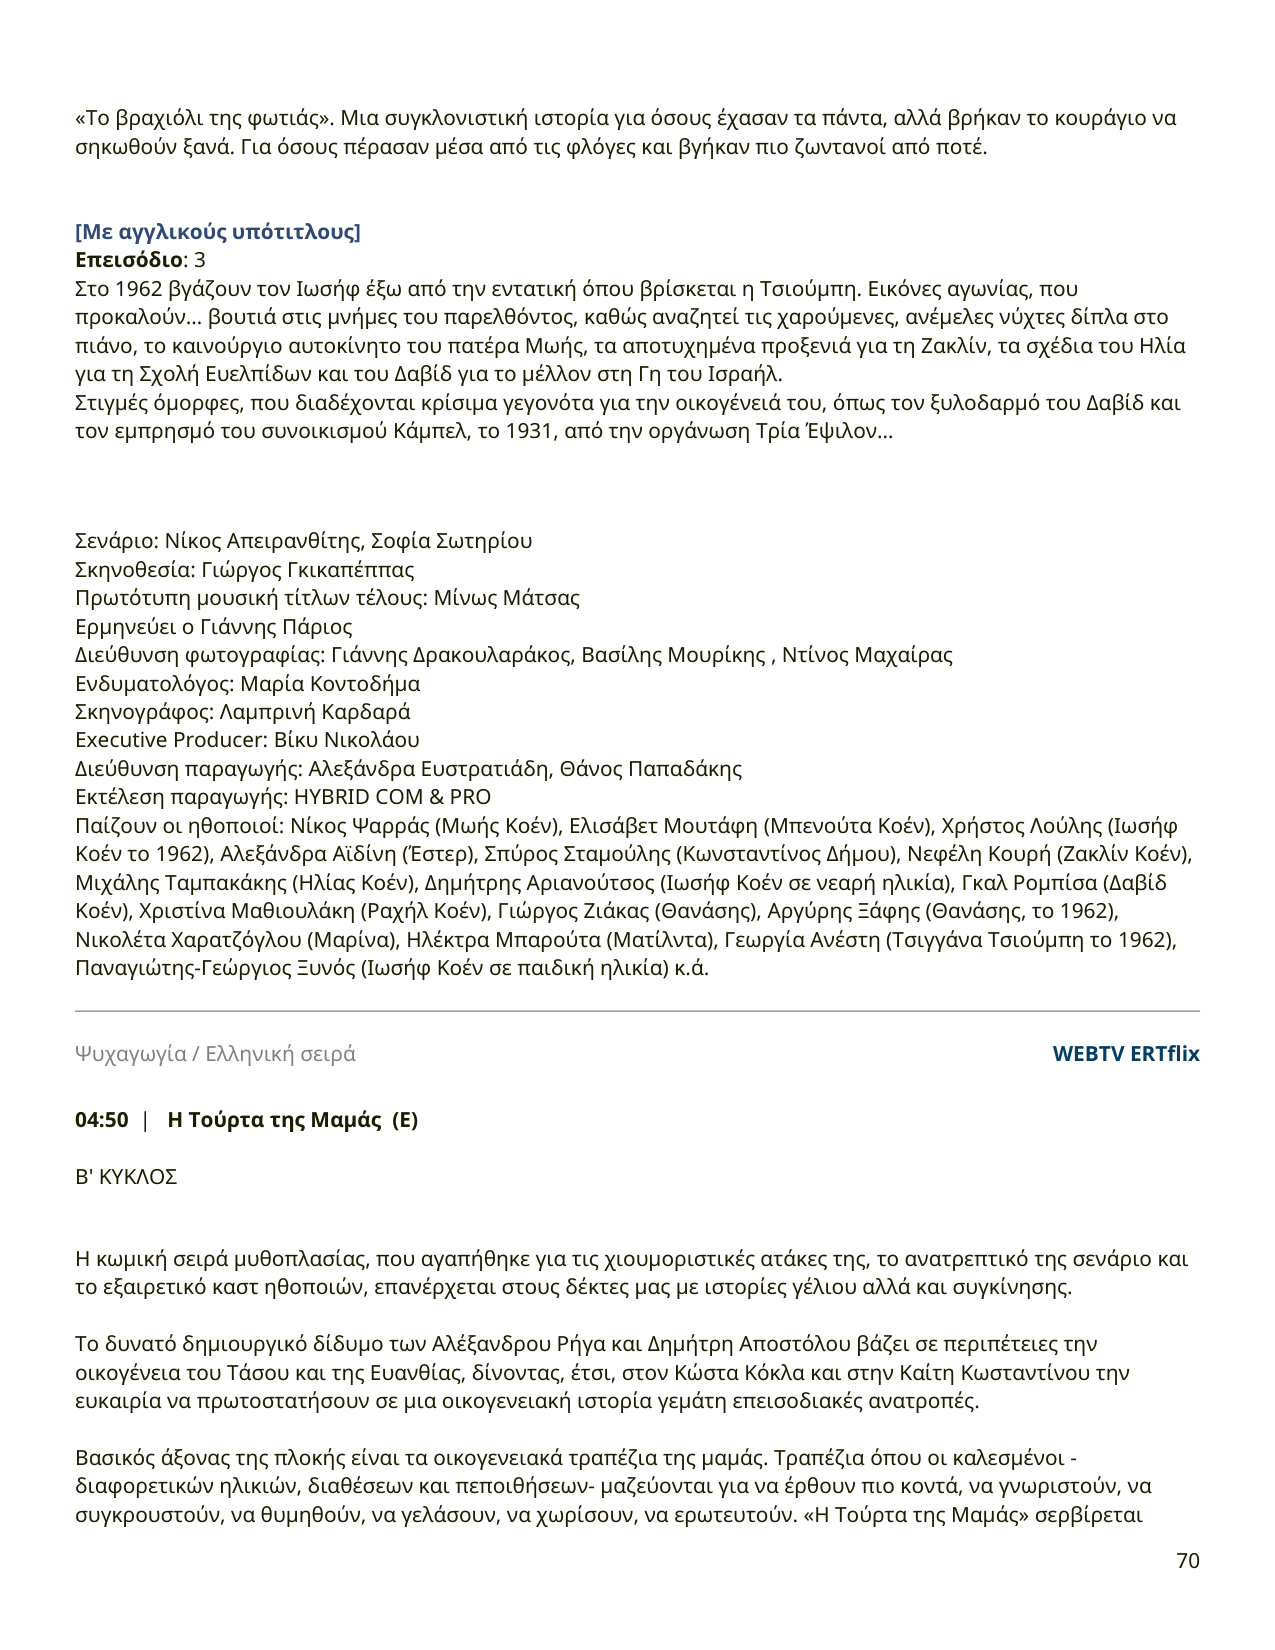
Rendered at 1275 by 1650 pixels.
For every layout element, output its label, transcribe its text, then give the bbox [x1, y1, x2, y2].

text [Με αγγλικούς υπότιτλους] Eπεισόδιο: 3 [75, 160, 1200, 274]
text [75, 75, 1200, 160]
text Στο 1962 βγάζουν τον Ιωσήφ έξω από την εντατική όπου βρίσκεται η Τσιούμπη. Εικόνες αγωνίας, που προκαλούν… βουτιά στις μνήμες του παρελθόντος, καθώς αναζητεί τις χαρούμενες, ανέμελες νύχτες δίπλα στο πιάνο, το καινούργιο αυτοκίνητο του πατέρα Μωής, τα αποτυχημένα προξενιά για τη Ζακλίν, τα σχέδια του Ηλία για τη Σχολή Ευελπίδων και του Δαβίδ για το μέλλον στη Γη του Ισραήλ. Στιγμές όμορφες, που διαδέχονται κρίσιμα γεγονότα για την οικογένειά του, όπως τον ξυλοδαρμό του Δαβίδ και τον εμπρησμό του συνοικισμού Κάμπελ, το 1931, από την οργάνωση Τρία Έψιλον… [75, 274, 1200, 445]
table_header WEBTV ERTflix [638, 1039, 1200, 1067]
text Σενάριο: Νίκος Απειρανθίτης, Σοφία Σωτηρίου Σκηνοθεσία: Γιώργος Γκικαπέππας Πρωτότυπη μουσική τίτλων τέλους: Μίνως Μάτσας Ερμηνεύει ο Γιάννης Πάριος Διεύθυνση φωτογραφίας: Γιάννης Δρακουλαράκος, Βασίλης Μουρίκης , Ντίνος Μαχαίρας Ενδυματολόγος: Μαρία Κοντοδήμα Σκηνογράφος: Λαμπρινή Καρδαρά Executive Producer: Βίκυ Νικολάου Διεύθυνση παραγωγής: Αλεξάνδρα Ευστρατιάδη, Θάνος Παπαδάκης Εκτέλεση παραγωγής: HYBRID COM & PRO Παίζουν οι ηθοποιοί: Νίκος Ψαρράς (Μωής Κοέν), Ελισάβετ Μουτάφη (Μπενούτα Κοέν), Χρήστος Λούλης (Ιωσήφ Κοέν το 1962), Αλεξάνδρα Αϊδίνη (Έστερ), Σπύρος Σταμούλης (Κωνσταντίνος Δήμου), Νεφέλη Κουρή (Ζακλίν Κοέν), Μιχάλης Ταμπακάκης (Ηλίας Κοέν), Δημήτρης Αριανούτσος (Ιωσήφ Κοέν σε νεαρή ηλικία), Γκαλ Ρομπίσα (Δαβίδ Κοέν), Χριστίνα Μαθιουλάκη (Ραχήλ Κοέν), Γιώργος Ζιάκας (Θανάσης), Αργύρης Ξάφης (Θανάσης, το 1962), Νικολέτα Χαρατζόγλου (Μαρίνα), Ηλέκτρα Μπαρούτα (Ματίλντα), Γεωργία Ανέστη (Τσιγγάνα Τσιούμπη το 1962), Παναγιώτης-Γεώργιος Ξυνός (Ιωσήφ Κοέν σε παιδική ηλικία) κ.ά. [75, 470, 1200, 1010]
text 04:50 | Η Τούρτα της Μαμάς (E) Β' ΚΥΚΛΟΣ [75, 1067, 1200, 1219]
table_header Ψυχαγωγία / Ελληνική σειρά [75, 1039, 637, 1067]
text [75, 1244, 1200, 1528]
